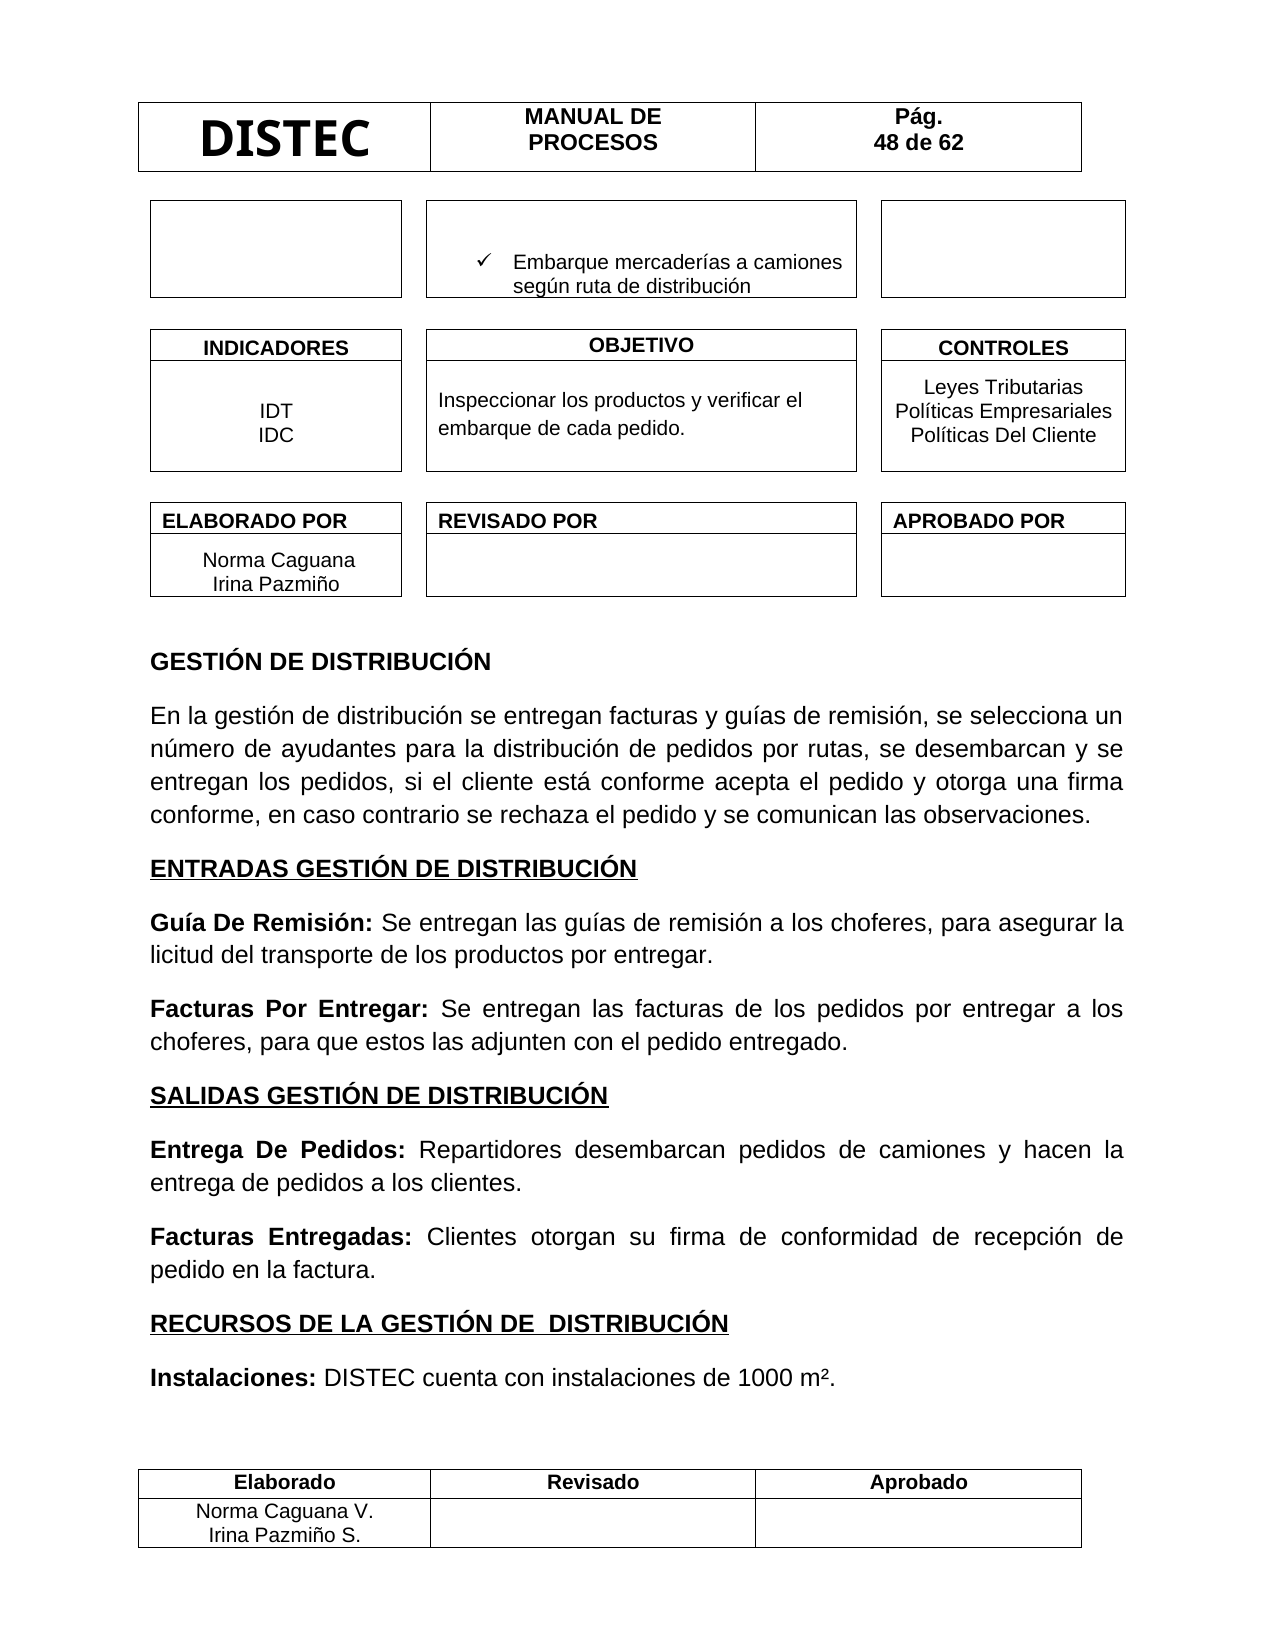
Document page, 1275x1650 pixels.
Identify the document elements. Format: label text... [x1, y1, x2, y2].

text RECURSOS DE LA GESTIÓN DE DISTRIBUCIÓN [150, 1309, 1125, 1338]
text GESTIÓN DE DISTRIBUCIÓN [150, 647, 1125, 676]
text SALIDAS GESTIÓN DE DISTRIBUCIÓN [150, 1081, 1125, 1110]
text Facturas Por Entregar: Se entregan las facturas de los pedidos por entregar a los choferes, para que estos las adjunten con el pedido entregado. [150, 994, 1125, 1056]
text ENTRADAS GESTIÓN DE DISTRIBUCIÓN [150, 854, 1125, 882]
text Guía De Remisión: Se entregan las guías de remisión a los choferes, para asegurar la licitud del transporte de los productos por entregar. [150, 907, 1125, 969]
table_header [139, 200, 1136, 597]
text Facturas Entregadas: Clientes otorgan su firma de conformidad de recepción de pedido en la factura. [150, 1222, 1125, 1284]
text En la gestión de distribución se entregan facturas y guías de remisión, se selecciona un número de ayudantes para la distribución de pedidos por rutas, se desembarcan y se entregan los pedidos, si el cliente está conforme acepta el pedido y otorga una firma conforme, en caso contrario se rechaza el pedido y se comunican las observaciones. [150, 701, 1125, 828]
text Entrega De Pedidos: Repartidores desembarcan pedidos de camiones y hacen la entrega de pedidos a los clientes. [150, 1135, 1125, 1197]
text Instalaciones: DISTEC cuenta con instalaciones de 1000 m². [150, 1363, 1125, 1391]
